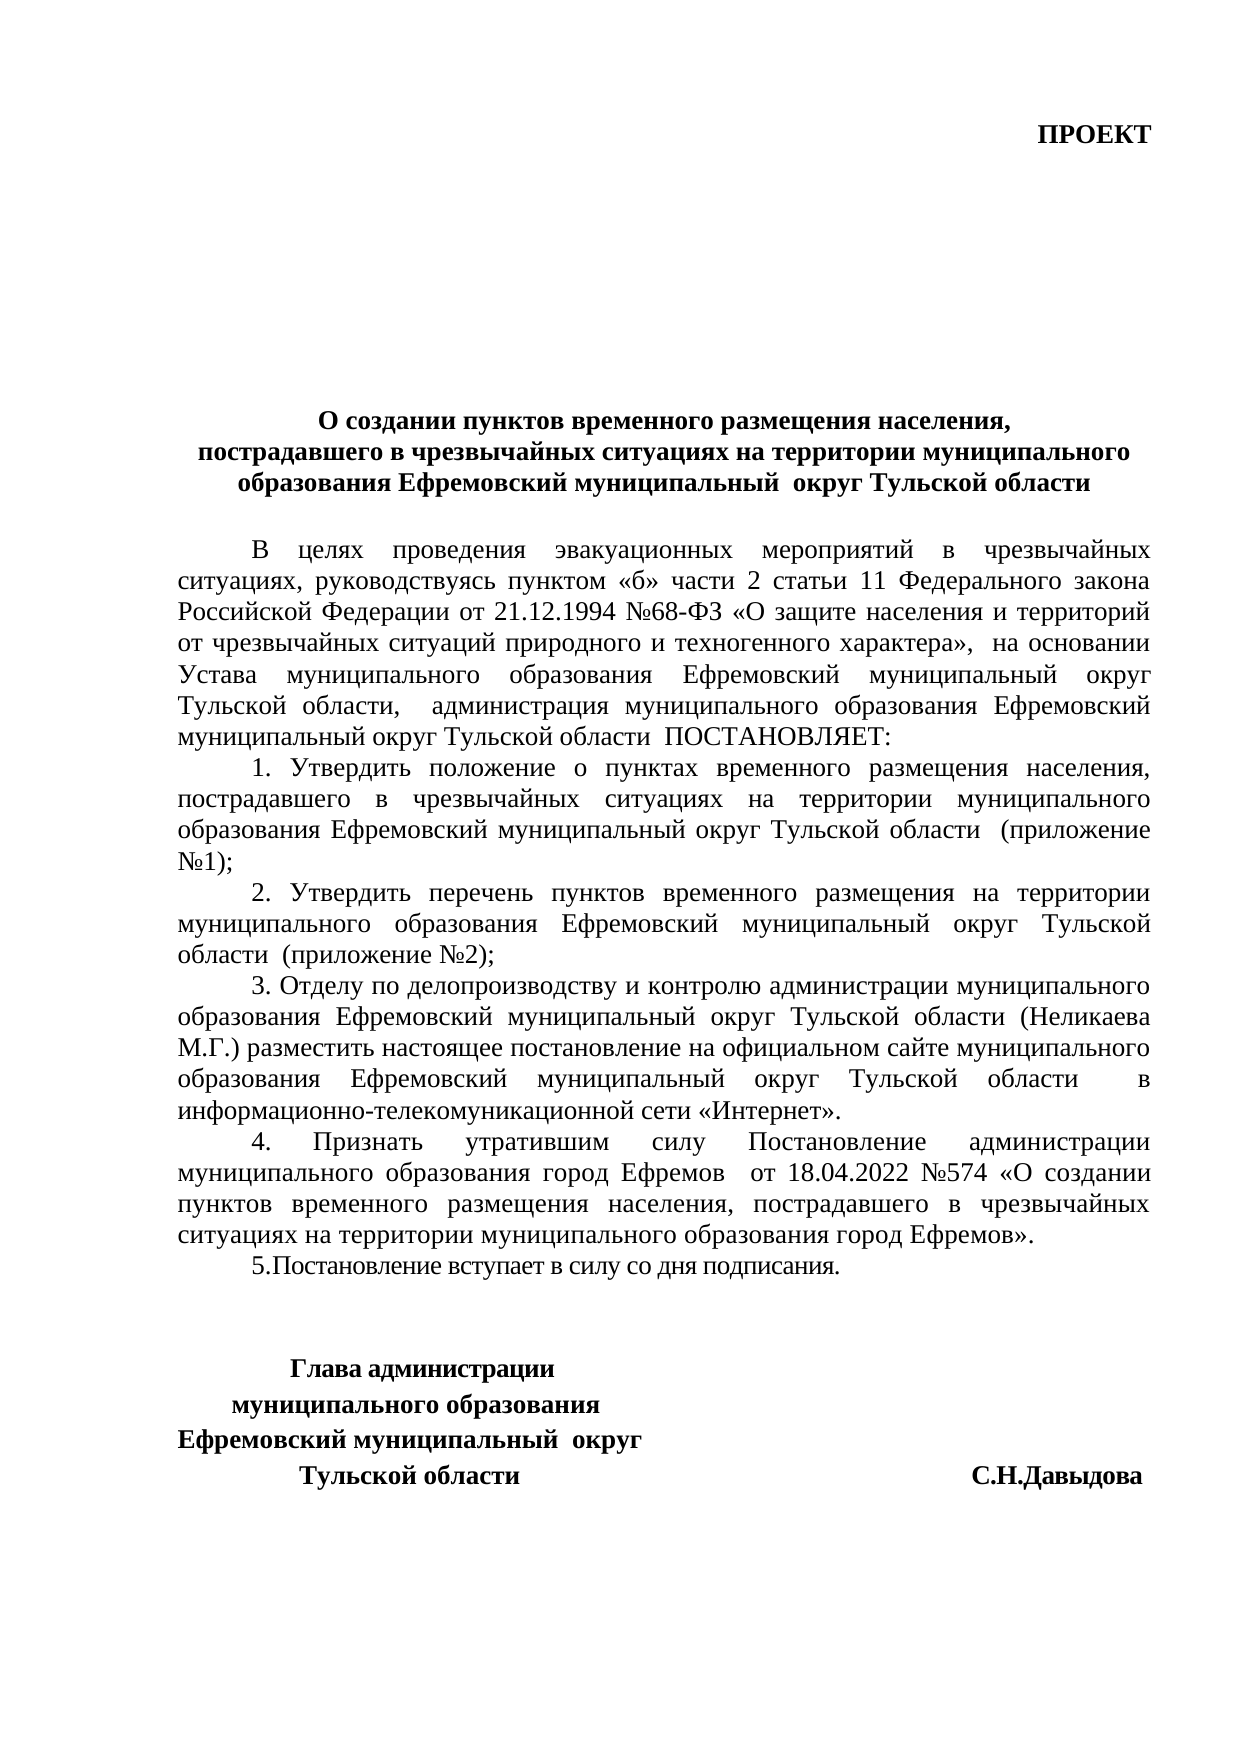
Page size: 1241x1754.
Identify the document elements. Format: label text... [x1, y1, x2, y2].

text ПРОЕКТ [177, 118, 1152, 149]
text 3. Отделу по делопроизводству и контролю администрации муниципального образования Ефремовский муниципальный округ Тульской области (Неликаева М.Г.) разместить настоящее постановление на официальном сайте муниципального образования Ефремовский муниципальный округ Тульской области в информационно-телекомуникационной сети «Интернет». [177, 969, 1152, 1125]
text 5.Постановление вступает в силу со дня подписания. [177, 1249, 1152, 1281]
text В целях проведения эвакуационных мероприятий в чрезвычайных ситуациях, руководствуясь пунктом «б» части 2 статьи 11 Федерального закона Российской Федерации от 21.12.1994 №68-ФЗ «О защите населения и территорий от чрезвычайных ситуаций природного и техногенного характера», на основании Устава муниципального образования Ефремовский муниципальный округ Тульской области, администрация муниципального образования Ефремовский муниципальный округ Тульской области ПОСТАНОВЛЯЕТ: [177, 533, 1152, 751]
text Тульской области С.Н.Давыдова [177, 1459, 1152, 1490]
text пострадавшего в чрезвычайных ситуациях на территории муниципального образования Ефремовский муниципальный округ Тульской области [177, 435, 1152, 497]
text Глава администрации [177, 1352, 1152, 1383]
text 4. Признать утратившим силу Постановление администрации муниципального образования город Ефремов от 18.04.2022 №574 «О создании пунктов временного размещения населения, пострадавшего в чрезвычайных ситуациях на территории муниципального образования город Ефремов». [177, 1125, 1152, 1249]
text муниципального образования Ефремовский муниципальный округ [177, 1388, 1152, 1455]
text О создании пунктов временного размещения населения, [177, 404, 1152, 435]
text 2. Утвердить перечень пунктов временного размещения на территории муниципального образования Ефремовский муниципальный округ Тульской области (приложение №2); [177, 876, 1152, 969]
text 1. Утвердить положение о пунктах временного размещения населения, пострадавшего в чрезвычайных ситуациях на территории муниципального образования Ефремовский муниципальный округ Тульской области (приложение №1); [177, 751, 1152, 876]
